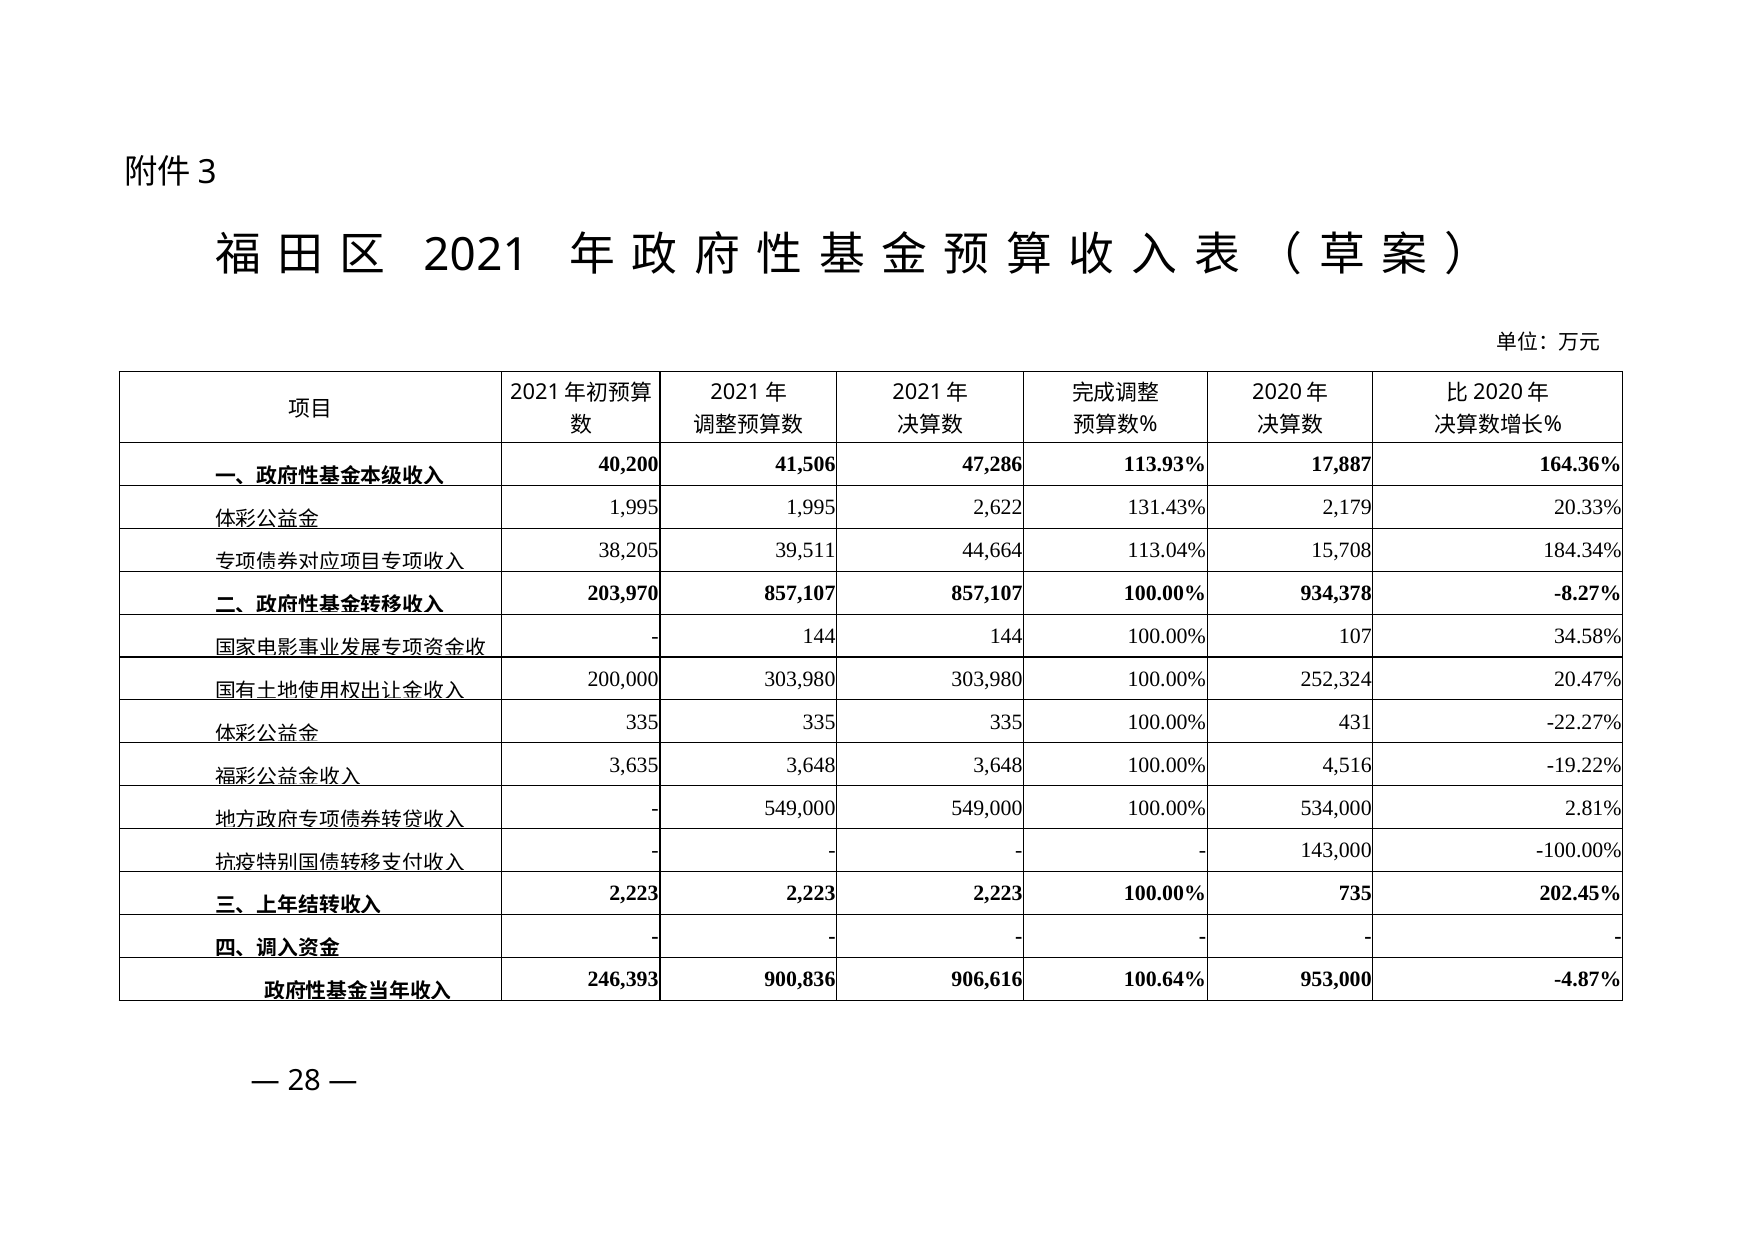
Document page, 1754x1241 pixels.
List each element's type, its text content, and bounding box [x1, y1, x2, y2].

table_cell - [1208, 915, 1372, 957]
table_cell 184.34% [1373, 529, 1622, 571]
table_cell 国家电影事业发展专项资金收入 [120, 615, 501, 656]
table_cell 44,664 [837, 529, 1023, 571]
table_cell 100.00% [1024, 700, 1207, 742]
table_header 2020年 决算数 [1208, 372, 1372, 442]
table_cell - [661, 915, 836, 957]
table_cell -22.27% [1373, 700, 1622, 742]
table_cell 4,516 [1208, 743, 1372, 785]
table_cell 20.33% [1373, 486, 1622, 528]
table_cell 100.00% [1024, 572, 1207, 613]
table_cell - [1373, 915, 1622, 957]
table_cell 100.00% [1024, 743, 1207, 785]
table_cell 福彩公益金收入 [120, 743, 501, 785]
table_cell 47,286 [837, 443, 1023, 485]
table_cell 一、政府性基金本级收入 [120, 443, 501, 485]
table_header 2021年 决算数 [837, 372, 1023, 442]
table_cell 3,648 [837, 743, 1023, 785]
table_cell 政府性基金当年收入 [120, 958, 501, 1000]
table_cell 三、上年结转收入 [120, 872, 501, 914]
table_cell 144 [837, 615, 1023, 656]
table_cell 100.00% [1024, 658, 1207, 699]
table_cell 1,995 [502, 486, 659, 528]
table_cell 抗疫特别国债转移支付收入 [120, 829, 501, 871]
table_cell 203,970 [502, 572, 659, 613]
table_cell 202.45% [1373, 872, 1622, 914]
table_cell 3,635 [502, 743, 659, 785]
table_header 2021年 调整预算数 [661, 372, 836, 442]
table_cell 20.47% [1373, 658, 1622, 699]
table_cell 专项债券对应项目专项收入 [120, 529, 501, 571]
table_header 2021年初预算数 [502, 372, 659, 442]
table_cell 549,000 [661, 786, 836, 828]
table_cell 934,378 [1208, 572, 1372, 613]
table_cell - [1024, 915, 1207, 957]
table_cell 国有土地使用权出让金收入 [120, 658, 501, 699]
table_cell - [837, 829, 1023, 871]
table_cell 335 [661, 700, 836, 742]
table_cell 164.36% [1373, 443, 1622, 485]
table_cell 2,223 [837, 872, 1023, 914]
table_cell 体彩公益金 [120, 486, 501, 528]
table_cell 857,107 [837, 572, 1023, 613]
table_cell 431 [1208, 700, 1372, 742]
table_cell -100.00% [1373, 829, 1622, 871]
table_cell 100.00% [1024, 872, 1207, 914]
table_cell 2,622 [837, 486, 1023, 528]
table_cell - [502, 829, 659, 871]
table_cell 113.93% [1024, 443, 1207, 485]
table_cell 40,200 [502, 443, 659, 485]
table_cell 113.04% [1024, 529, 1207, 571]
text 单位：万元 [215, 310, 1600, 371]
table_cell 四、调入资金 [120, 915, 501, 957]
table_cell - [837, 915, 1023, 957]
table_cell 335 [502, 700, 659, 742]
table_cell 34.58% [1373, 615, 1622, 656]
table_cell 体彩公益金 [120, 700, 501, 742]
table_cell -19.22% [1373, 743, 1622, 785]
table_cell 534,000 [1208, 786, 1372, 828]
table_cell 335 [837, 700, 1023, 742]
table_cell 二、政府性基金转移收入 [120, 572, 501, 613]
table_cell -8.27% [1373, 572, 1622, 613]
table_cell 15,708 [1208, 529, 1372, 571]
table_cell 39,511 [661, 529, 836, 571]
table_cell 107 [1208, 615, 1372, 656]
table_cell 100.64% [1024, 958, 1207, 1000]
table_cell 906,616 [837, 958, 1023, 1000]
table_cell 38,205 [502, 529, 659, 571]
table_cell 953,000 [1208, 958, 1372, 1000]
table_cell - [502, 786, 659, 828]
table_cell 200,000 [502, 658, 659, 699]
table_cell 100.00% [1024, 786, 1207, 828]
table_cell 303,980 [661, 658, 836, 699]
table_cell 地方政府专项债券转贷收入 [120, 786, 501, 828]
table_cell - [661, 829, 836, 871]
table_cell 900,836 [661, 958, 836, 1000]
table_cell 100.00% [1024, 615, 1207, 656]
table_cell 857,107 [661, 572, 836, 613]
table_cell 143,000 [1208, 829, 1372, 871]
table_cell 252,324 [1208, 658, 1372, 699]
table_cell 735 [1208, 872, 1372, 914]
table_cell - [1024, 829, 1207, 871]
table_cell 2,179 [1208, 486, 1372, 528]
table_header 比2020年 决算数增长% [1373, 372, 1622, 442]
table_cell 3,648 [661, 743, 836, 785]
table_cell 246,393 [502, 958, 659, 1000]
table_cell 144 [661, 615, 836, 656]
table_cell 41,506 [661, 443, 836, 485]
table_cell 2,223 [502, 872, 659, 914]
table_cell 2,223 [661, 872, 836, 914]
table_cell - [502, 615, 659, 656]
table_header 项目 [120, 372, 501, 442]
table_cell 2.81% [1373, 786, 1622, 828]
table_cell 549,000 [837, 786, 1023, 828]
table_cell 131.43% [1024, 486, 1207, 528]
table_cell - [502, 915, 659, 957]
table_cell 303,980 [837, 658, 1023, 699]
table_cell -4.87% [1373, 958, 1622, 1000]
table_header 完成调整 预算数% [1024, 372, 1207, 442]
table_cell 17,887 [1208, 443, 1372, 485]
table_cell 1,995 [661, 486, 836, 528]
